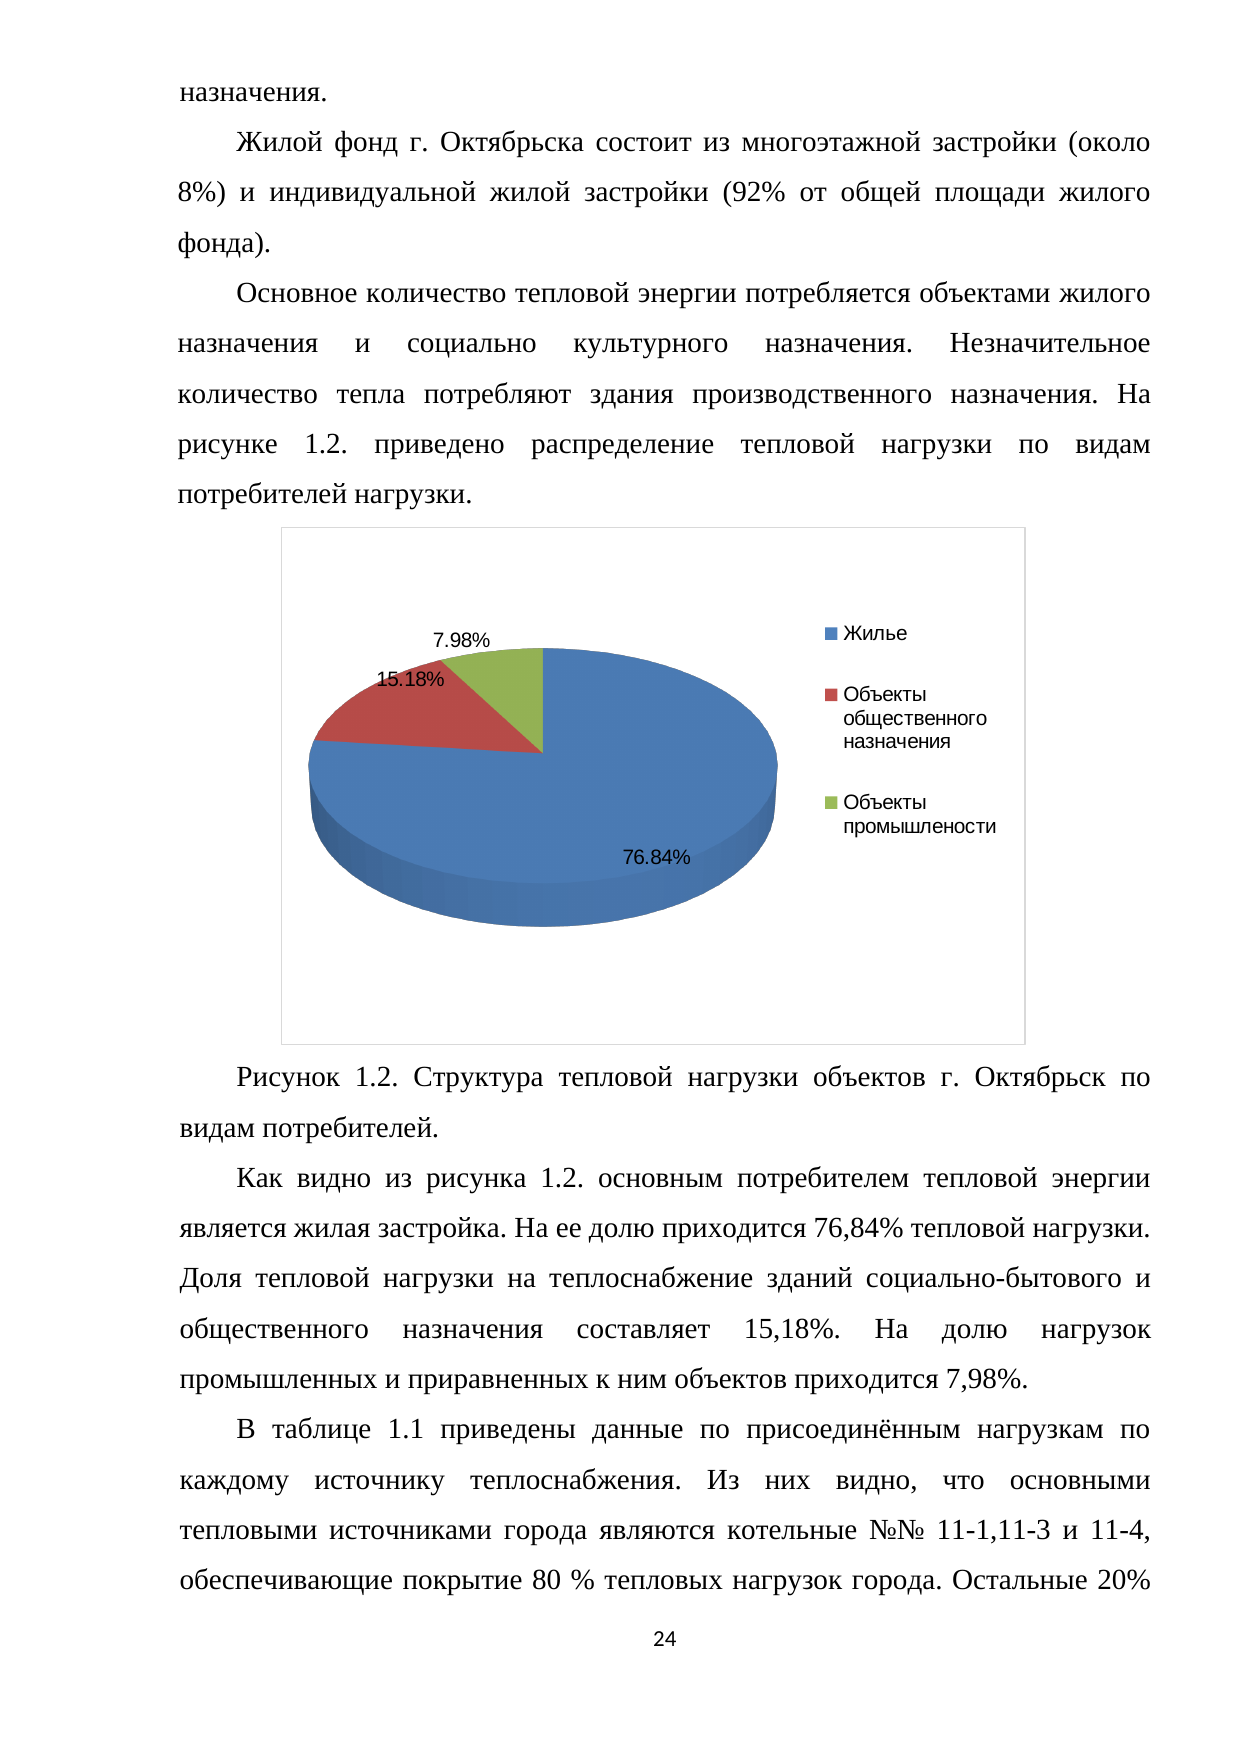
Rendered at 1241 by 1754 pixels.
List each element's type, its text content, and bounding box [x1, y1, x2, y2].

text Как видно из рисунка 1.2. основным потребителем тепловой энергии является жилая застройка. На ее долю приходится 76,84% тепловой нагрузки. Доля тепловой нагрузки на теплоснабжение зданий социально-бытового и общественного назначения составляет 15,18%. На долю нагрузок промышленных и приравненных к ним объектов приходится 7,98%. [179, 1160, 1152, 1395]
text Основное количество тепловой энергии потребляется объектами жилого назначения и социально культурного назначения. Незначительное количество тепла потребляют здания производственного назначения. На рисунке 1.2. приведено распределение тепловой нагрузки по видам потребителей нагрузки. [177, 275, 1152, 510]
text Рисунок 1.2. Структура тепловой нагрузки объектов г. Октябрьск по видам потребителей. [179, 1059, 1152, 1143]
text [179, 1412, 1152, 1596]
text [179, 74, 1152, 107]
text Жилой фонд г. Октябрьска состоит из многоэтажной застройки (около 8%) и индивидуальной жилой застройки (92% от общей площади жилого фонда). [177, 124, 1152, 258]
